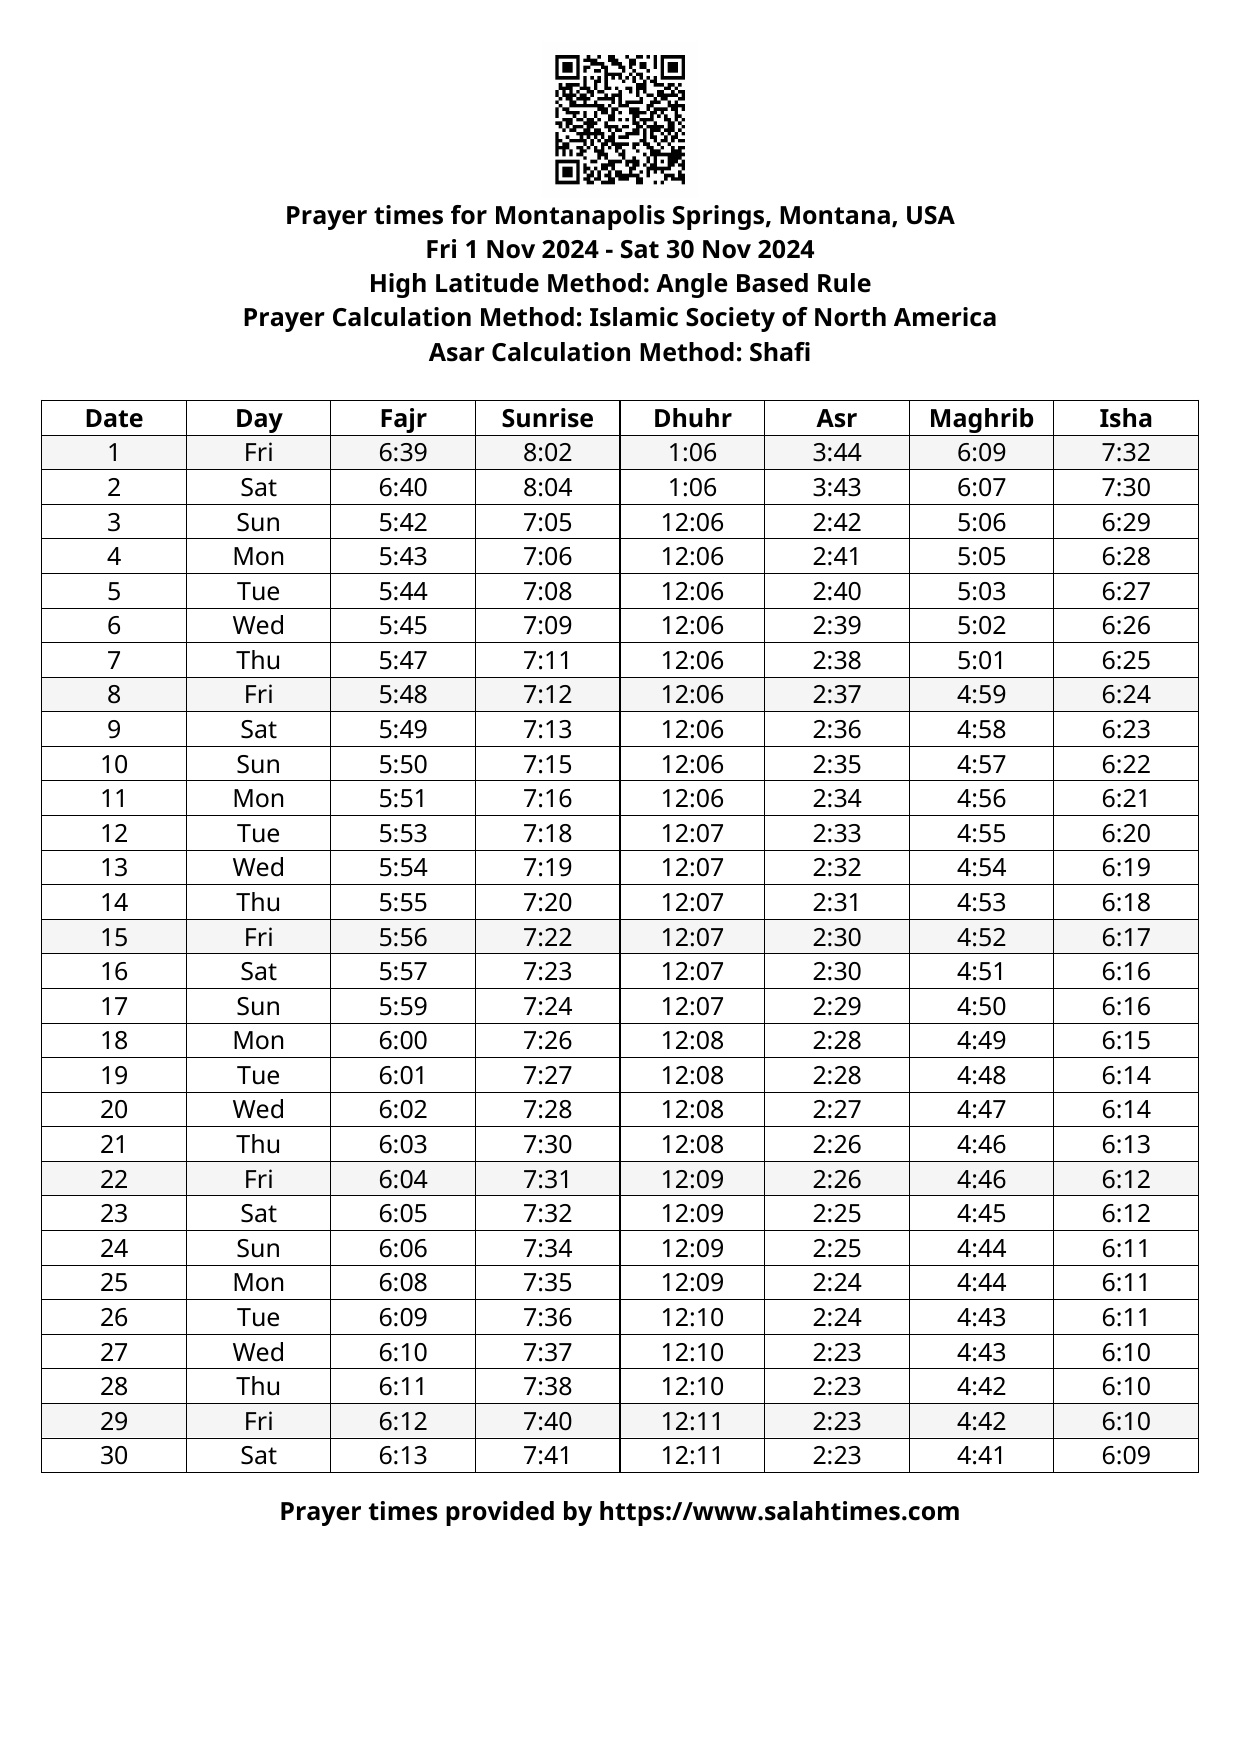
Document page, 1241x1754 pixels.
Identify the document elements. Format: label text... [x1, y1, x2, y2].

table_cell 7:32 [1054, 436, 1198, 469]
table_cell 4:51 [910, 954, 1053, 988]
table_cell 5:53 [331, 816, 475, 849]
table_cell 2:30 [765, 920, 909, 953]
table_cell 4:44 [910, 1231, 1053, 1264]
table_cell 7:34 [476, 1231, 619, 1264]
table_cell 7:38 [476, 1369, 619, 1403]
table_cell 6:16 [1054, 989, 1198, 1022]
table_cell 4:43 [910, 1335, 1053, 1368]
table_cell 6:03 [331, 1127, 475, 1161]
table_cell Wed [187, 609, 330, 642]
table_cell 4:43 [910, 1300, 1053, 1334]
table_cell 7:26 [476, 1024, 619, 1057]
table_cell Sun [187, 505, 330, 538]
table_cell 7:18 [476, 816, 619, 849]
table_cell 4:52 [910, 920, 1053, 953]
table_cell 7:30 [1054, 470, 1198, 504]
table_cell 4:41 [910, 1439, 1053, 1472]
table_cell 4 [42, 539, 186, 573]
table_cell 12:09 [621, 1196, 764, 1230]
table_header Maghrib [910, 401, 1053, 434]
table_cell 5:45 [331, 609, 475, 642]
table_cell 12:06 [621, 781, 764, 815]
text High Latitude Method: Angle Based Rule [42, 266, 1198, 300]
table_cell 12:10 [621, 1369, 764, 1403]
table_cell 4:54 [910, 851, 1053, 884]
text Prayer Calculation Method: Islamic Society of North America [42, 300, 1198, 334]
table_cell Mon [187, 539, 330, 573]
table_cell 2:32 [765, 851, 909, 884]
table_cell 4:58 [910, 712, 1053, 746]
table_cell 2:23 [765, 1335, 909, 1368]
table_cell 2:29 [765, 989, 909, 1022]
table_cell 5:55 [331, 885, 475, 919]
table_cell 4:47 [910, 1093, 1053, 1126]
table_cell Sun [187, 1231, 330, 1264]
table_cell 12:08 [621, 1093, 764, 1126]
table_cell 4:56 [910, 781, 1053, 815]
table_cell 7:16 [476, 781, 619, 815]
table_cell 5:05 [910, 539, 1053, 573]
table_cell Thu [187, 643, 330, 677]
table_cell 6:09 [331, 1300, 475, 1334]
table_cell Thu [187, 1369, 330, 1403]
text Fri 1 Nov 2024 - Sat 30 Nov 2024 [42, 232, 1198, 266]
table_cell 15 [42, 920, 186, 953]
table_cell 11 [42, 781, 186, 815]
table_cell 6:04 [331, 1162, 475, 1195]
table_cell 6:06 [331, 1231, 475, 1264]
table_cell Mon [187, 1266, 330, 1299]
table_cell 5:02 [910, 609, 1053, 642]
table_cell 4:50 [910, 989, 1053, 1022]
table_cell Tue [187, 574, 330, 607]
table_cell 4:53 [910, 885, 1053, 919]
table_cell 4:44 [910, 1266, 1053, 1299]
table_cell 2:30 [765, 954, 909, 988]
table_cell 6:10 [1054, 1404, 1198, 1437]
table_cell 7:41 [476, 1439, 619, 1472]
table_cell 12:06 [621, 643, 764, 677]
table_cell 17 [42, 989, 186, 1022]
table_cell 7 [42, 643, 186, 677]
table_cell 12:06 [621, 609, 764, 642]
table_cell 6:21 [1054, 781, 1198, 815]
table_cell 6:39 [331, 436, 475, 469]
table_cell Sat [187, 1439, 330, 1472]
picture [542, 41, 699, 198]
table_cell 7:22 [476, 920, 619, 953]
table_cell 5:01 [910, 643, 1053, 677]
table_cell 6:25 [1054, 643, 1198, 677]
table_cell Wed [187, 851, 330, 884]
table_cell 2:37 [765, 678, 909, 711]
table_cell 7:20 [476, 885, 619, 919]
table_cell 2:24 [765, 1266, 909, 1299]
table_cell Fri [187, 1162, 330, 1195]
table_cell 2:40 [765, 574, 909, 607]
table_cell 30 [42, 1439, 186, 1472]
table_cell 5:42 [331, 505, 475, 538]
table_cell 5:03 [910, 574, 1053, 607]
table_header Fajr [331, 401, 475, 434]
table_cell 3:43 [765, 470, 909, 504]
table_cell 7:28 [476, 1093, 619, 1126]
table_cell 5:57 [331, 954, 475, 988]
table_cell 7:15 [476, 747, 619, 780]
table_cell 7:24 [476, 989, 619, 1022]
table_cell 12:08 [621, 1024, 764, 1057]
table_cell 12:11 [621, 1439, 764, 1472]
table_cell 4:45 [910, 1196, 1053, 1230]
table_cell Wed [187, 1093, 330, 1126]
table_cell 25 [42, 1266, 186, 1299]
table_cell 13 [42, 851, 186, 884]
table_cell 28 [42, 1369, 186, 1403]
table_cell 5:48 [331, 678, 475, 711]
table_cell 12:10 [621, 1335, 764, 1368]
table_cell 2:25 [765, 1196, 909, 1230]
table_cell Sat [187, 954, 330, 988]
table_cell Sun [187, 989, 330, 1022]
table_cell 7:06 [476, 539, 619, 573]
table_header Date [42, 401, 186, 434]
table_cell 5:47 [331, 643, 475, 677]
table_cell 12:07 [621, 989, 764, 1022]
table_cell 12:09 [621, 1266, 764, 1299]
table_cell Wed [187, 1335, 330, 1368]
text Prayer times for Montanapolis Springs, Montana, USA [42, 198, 1198, 232]
table_cell 7:23 [476, 954, 619, 988]
table_cell Mon [187, 1024, 330, 1057]
table_cell 6:19 [1054, 851, 1198, 884]
table_cell 2:35 [765, 747, 909, 780]
table_cell 6:12 [1054, 1162, 1198, 1195]
table_cell 14 [42, 885, 186, 919]
table_cell 7:09 [476, 609, 619, 642]
table_cell 6:17 [1054, 920, 1198, 953]
table_cell Thu [187, 885, 330, 919]
table_cell 7:36 [476, 1300, 619, 1334]
table_cell 6:28 [1054, 539, 1198, 573]
table_cell 6:10 [1054, 1369, 1198, 1403]
table_cell 2:28 [765, 1024, 909, 1057]
table_cell 7:31 [476, 1162, 619, 1195]
table_cell Sat [187, 712, 330, 746]
table_cell Sat [187, 470, 330, 504]
table_cell 6:09 [910, 436, 1053, 469]
table_cell 6:11 [331, 1369, 475, 1403]
table_cell 7:40 [476, 1404, 619, 1437]
table_cell 2:25 [765, 1231, 909, 1264]
table_cell Fri [187, 436, 330, 469]
table_cell 20 [42, 1093, 186, 1126]
table_cell 27 [42, 1335, 186, 1368]
table_cell 6:29 [1054, 505, 1198, 538]
table_cell 12:06 [621, 712, 764, 746]
table_cell 2:34 [765, 781, 909, 815]
table_cell 1:06 [621, 436, 764, 469]
table_cell 21 [42, 1127, 186, 1161]
table_cell 7:32 [476, 1196, 619, 1230]
table_cell 29 [42, 1404, 186, 1437]
table_cell 12:06 [621, 574, 764, 607]
table_cell 5 [42, 574, 186, 607]
table_cell 12:09 [621, 1231, 764, 1264]
table_cell 5:54 [331, 851, 475, 884]
table_cell 8 [42, 678, 186, 711]
table_cell Thu [187, 1127, 330, 1161]
table_cell 6:11 [1054, 1231, 1198, 1264]
table_cell 5:51 [331, 781, 475, 815]
table_cell 5:49 [331, 712, 475, 746]
table_cell 2:28 [765, 1058, 909, 1092]
table_cell 4:55 [910, 816, 1053, 849]
table_cell 9 [42, 712, 186, 746]
table_cell 6:10 [331, 1335, 475, 1368]
table_cell 7:08 [476, 574, 619, 607]
table_cell 12:11 [621, 1404, 764, 1437]
table_cell 6:22 [1054, 747, 1198, 780]
table_cell 12:06 [621, 747, 764, 780]
table_cell 12:06 [621, 539, 764, 573]
table_cell 5:06 [910, 505, 1053, 538]
table_cell 2:39 [765, 609, 909, 642]
table_cell 7:05 [476, 505, 619, 538]
table_cell 23 [42, 1196, 186, 1230]
table_cell 6:10 [1054, 1335, 1198, 1368]
table_header Asr [765, 401, 909, 434]
table_cell 12:06 [621, 678, 764, 711]
table_cell 2:23 [765, 1404, 909, 1437]
table_cell 12:10 [621, 1300, 764, 1334]
table_cell 2:38 [765, 643, 909, 677]
table_cell 2:23 [765, 1369, 909, 1403]
table_cell 6:11 [1054, 1266, 1198, 1299]
table_cell 12:07 [621, 920, 764, 953]
table_cell 6:15 [1054, 1024, 1198, 1057]
table_cell Tue [187, 1300, 330, 1334]
table_cell 12:07 [621, 954, 764, 988]
table_cell Mon [187, 781, 330, 815]
table_cell 6:27 [1054, 574, 1198, 607]
table_cell 8:02 [476, 436, 619, 469]
table_cell 5:56 [331, 920, 475, 953]
table_cell 12:08 [621, 1127, 764, 1161]
table_cell 6:40 [331, 470, 475, 504]
table_cell 4:42 [910, 1404, 1053, 1437]
table_cell 6:00 [331, 1024, 475, 1057]
table_cell 12:07 [621, 851, 764, 884]
table_cell 7:27 [476, 1058, 619, 1092]
table_cell 7:30 [476, 1127, 619, 1161]
table_cell 7:35 [476, 1266, 619, 1299]
table_cell Sat [187, 1196, 330, 1230]
table_cell 1 [42, 436, 186, 469]
table_cell 3 [42, 505, 186, 538]
table_cell 2:31 [765, 885, 909, 919]
table_cell 6:14 [1054, 1093, 1198, 1126]
table_cell 6:18 [1054, 885, 1198, 919]
table_cell 7:13 [476, 712, 619, 746]
table_header Day [187, 401, 330, 434]
table_cell 6:08 [331, 1266, 475, 1299]
table_cell 12 [42, 816, 186, 849]
table_cell 6:20 [1054, 816, 1198, 849]
table_cell 18 [42, 1024, 186, 1057]
text Asar Calculation Method: Shafi [42, 334, 1198, 368]
table_cell 6:09 [1054, 1439, 1198, 1472]
table_cell 2:26 [765, 1127, 909, 1161]
table_cell 5:59 [331, 989, 475, 1022]
table_cell Fri [187, 678, 330, 711]
table_header Dhuhr [621, 401, 764, 434]
table_cell 6:16 [1054, 954, 1198, 988]
table_cell 2 [42, 470, 186, 504]
table_cell 7:11 [476, 643, 619, 677]
table_cell 2:27 [765, 1093, 909, 1126]
table_cell 1:06 [621, 470, 764, 504]
table_cell 3:44 [765, 436, 909, 469]
table_cell 10 [42, 747, 186, 780]
table_cell 8:04 [476, 470, 619, 504]
text Prayer times provided by https://www.salahtimes.com [42, 1494, 1198, 1528]
table_cell 16 [42, 954, 186, 988]
table_cell 7:19 [476, 851, 619, 884]
table_cell 6:05 [331, 1196, 475, 1230]
table_cell 6:01 [331, 1058, 475, 1092]
table_cell 6:13 [1054, 1127, 1198, 1161]
table_cell 12:07 [621, 816, 764, 849]
table_cell 2:41 [765, 539, 909, 573]
table_cell 4:46 [910, 1127, 1053, 1161]
table_cell 6:13 [331, 1439, 475, 1472]
table_cell 2:33 [765, 816, 909, 849]
table_cell 26 [42, 1300, 186, 1334]
table_header Isha [1054, 401, 1198, 434]
table_cell 4:49 [910, 1024, 1053, 1057]
table_cell 6:12 [1054, 1196, 1198, 1230]
table_cell 5:43 [331, 539, 475, 573]
table_cell 6:07 [910, 470, 1053, 504]
table_cell Tue [187, 816, 330, 849]
table_cell 5:50 [331, 747, 475, 780]
table_cell Sun [187, 747, 330, 780]
table_cell 4:59 [910, 678, 1053, 711]
table_cell 6:23 [1054, 712, 1198, 746]
table_cell 6:12 [331, 1404, 475, 1437]
table_header Sunrise [476, 401, 619, 434]
table_cell Fri [187, 1404, 330, 1437]
table_cell Fri [187, 920, 330, 953]
table_cell 7:37 [476, 1335, 619, 1368]
table_cell Tue [187, 1058, 330, 1092]
table_cell 2:42 [765, 505, 909, 538]
table_cell 2:36 [765, 712, 909, 746]
table_cell 4:48 [910, 1058, 1053, 1092]
table_cell 6:14 [1054, 1058, 1198, 1092]
table_cell 6:02 [331, 1093, 475, 1126]
table_cell 2:23 [765, 1439, 909, 1472]
table_cell 22 [42, 1162, 186, 1195]
table_cell 4:42 [910, 1369, 1053, 1403]
table_cell 24 [42, 1231, 186, 1264]
table_cell 5:44 [331, 574, 475, 607]
table_cell 6 [42, 609, 186, 642]
table_cell 2:24 [765, 1300, 909, 1334]
table_cell 12:09 [621, 1162, 764, 1195]
table_cell 6:26 [1054, 609, 1198, 642]
table_cell 4:46 [910, 1162, 1053, 1195]
table_cell 6:11 [1054, 1300, 1198, 1334]
table_cell 7:12 [476, 678, 619, 711]
table_cell 6:24 [1054, 678, 1198, 711]
table_cell 4:57 [910, 747, 1053, 780]
table_cell 12:06 [621, 505, 764, 538]
table_cell 12:07 [621, 885, 764, 919]
table_cell 2:26 [765, 1162, 909, 1195]
table_cell 19 [42, 1058, 186, 1092]
table_cell 12:08 [621, 1058, 764, 1092]
